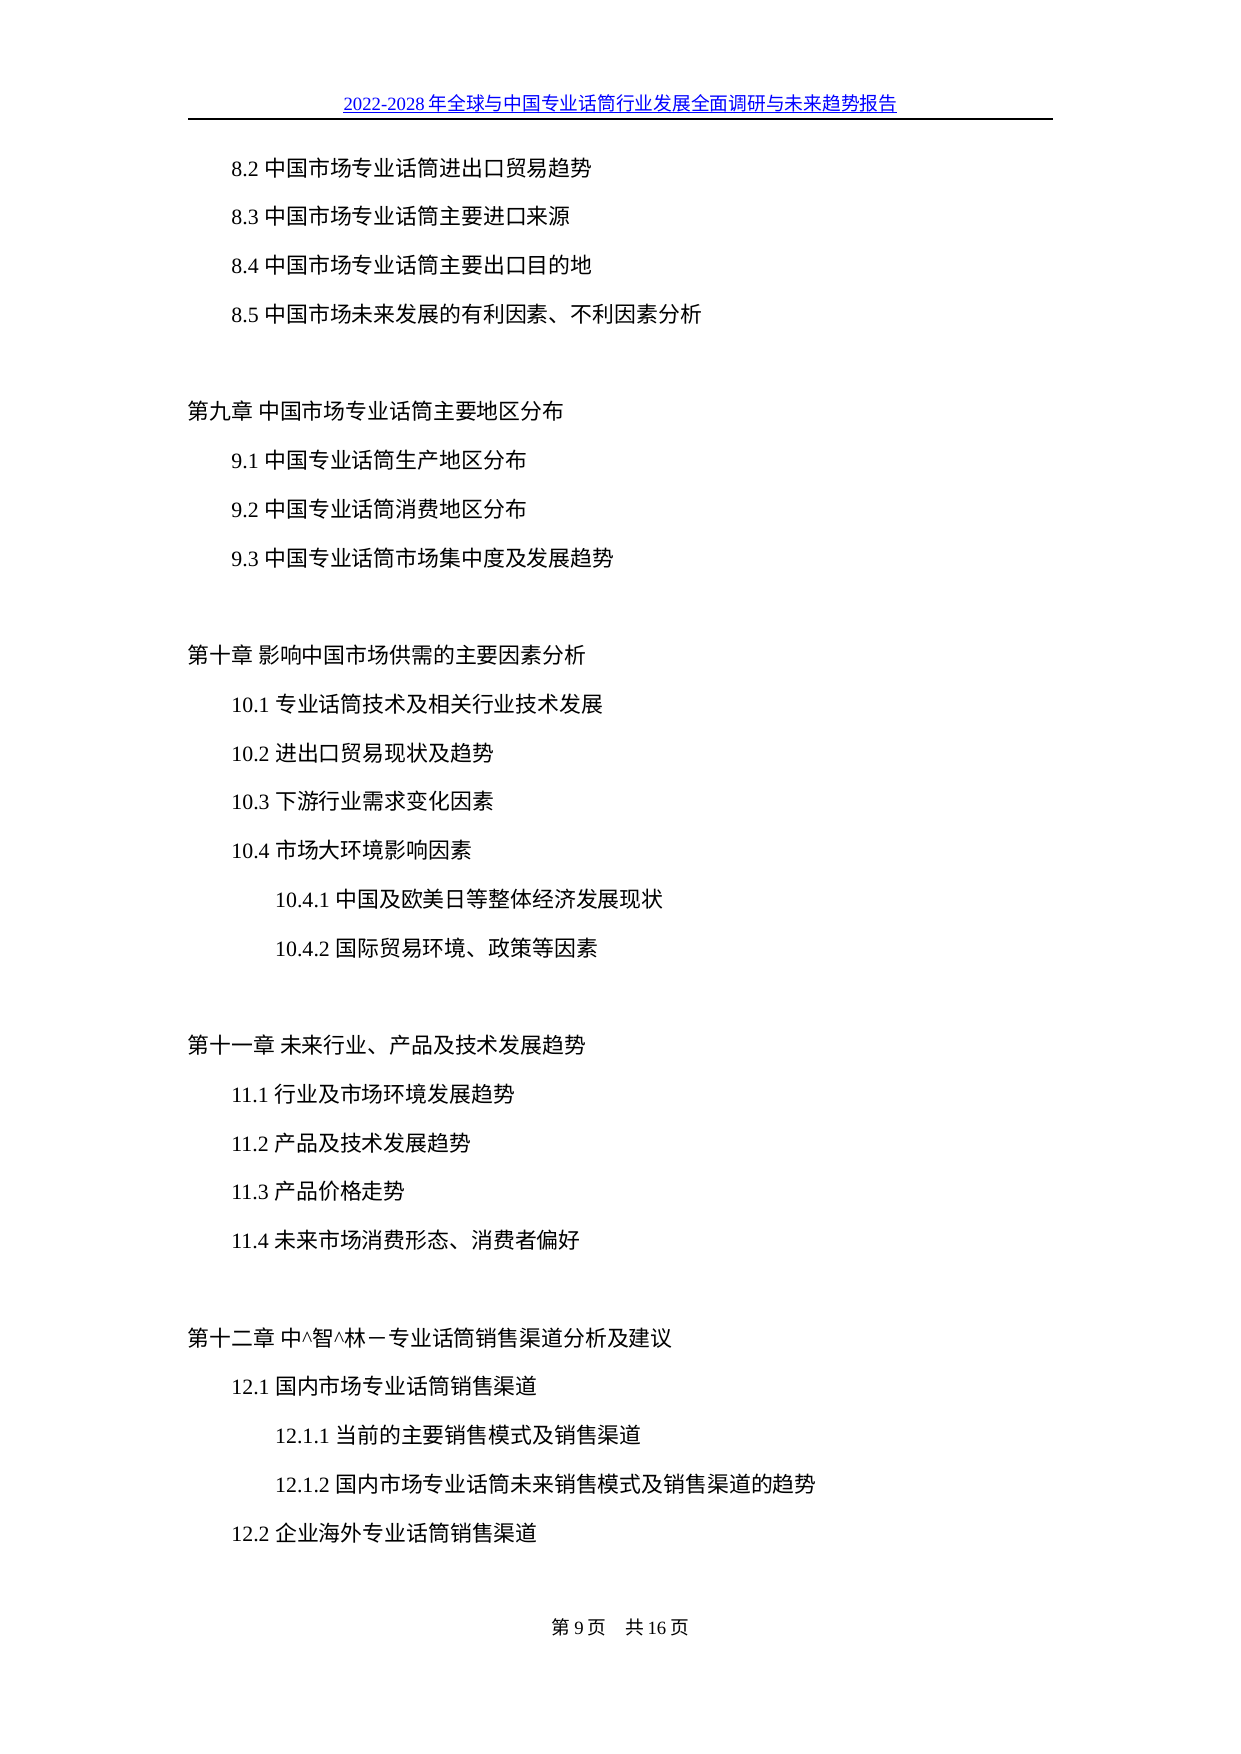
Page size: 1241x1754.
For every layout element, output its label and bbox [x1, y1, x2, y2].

text [187, 150, 1053, 1548]
